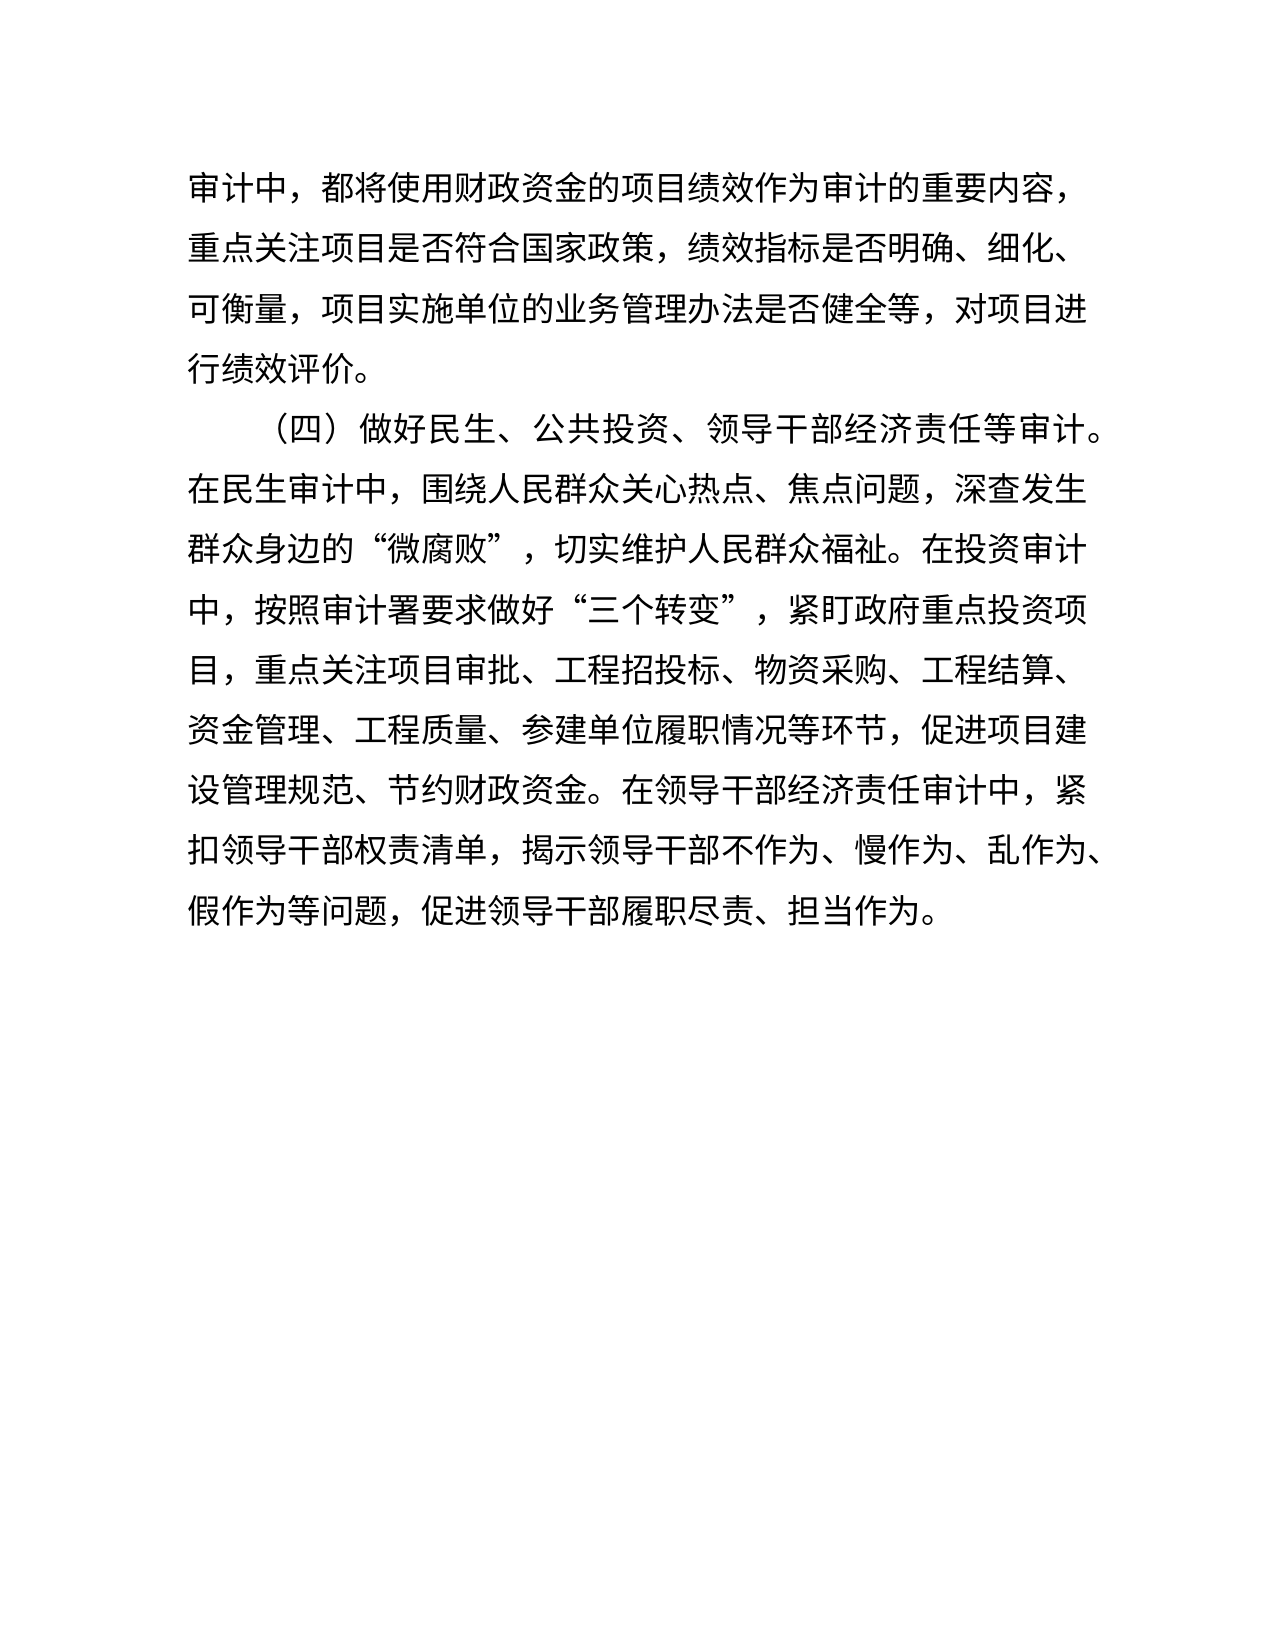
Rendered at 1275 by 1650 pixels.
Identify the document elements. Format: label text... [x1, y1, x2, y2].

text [187, 150, 1087, 391]
text （四）做好民生、公共投资、领导干部经济责任等审计。在民生审计中，围绕人民群众关心热点、焦点问题，深查发生群众身边的“微腐败”，切实维护人民群众福祉。在投资审计中，按照审计署要求做好“三个转变”，紧盯政府重点投资项目，重点关注项目审批、工程招投标、物资采购、工程结算、资金管理、工程质量、参建单位履职情况等环节，促进项目建设管理规范、节约财政资金。在领导干部经济责任审计中，紧扣领导干部权责清单，揭示领导干部不作为、慢作为、乱作为、假作为等问题，促进领导干部履职尽责、担当作为。 [187, 391, 1087, 933]
